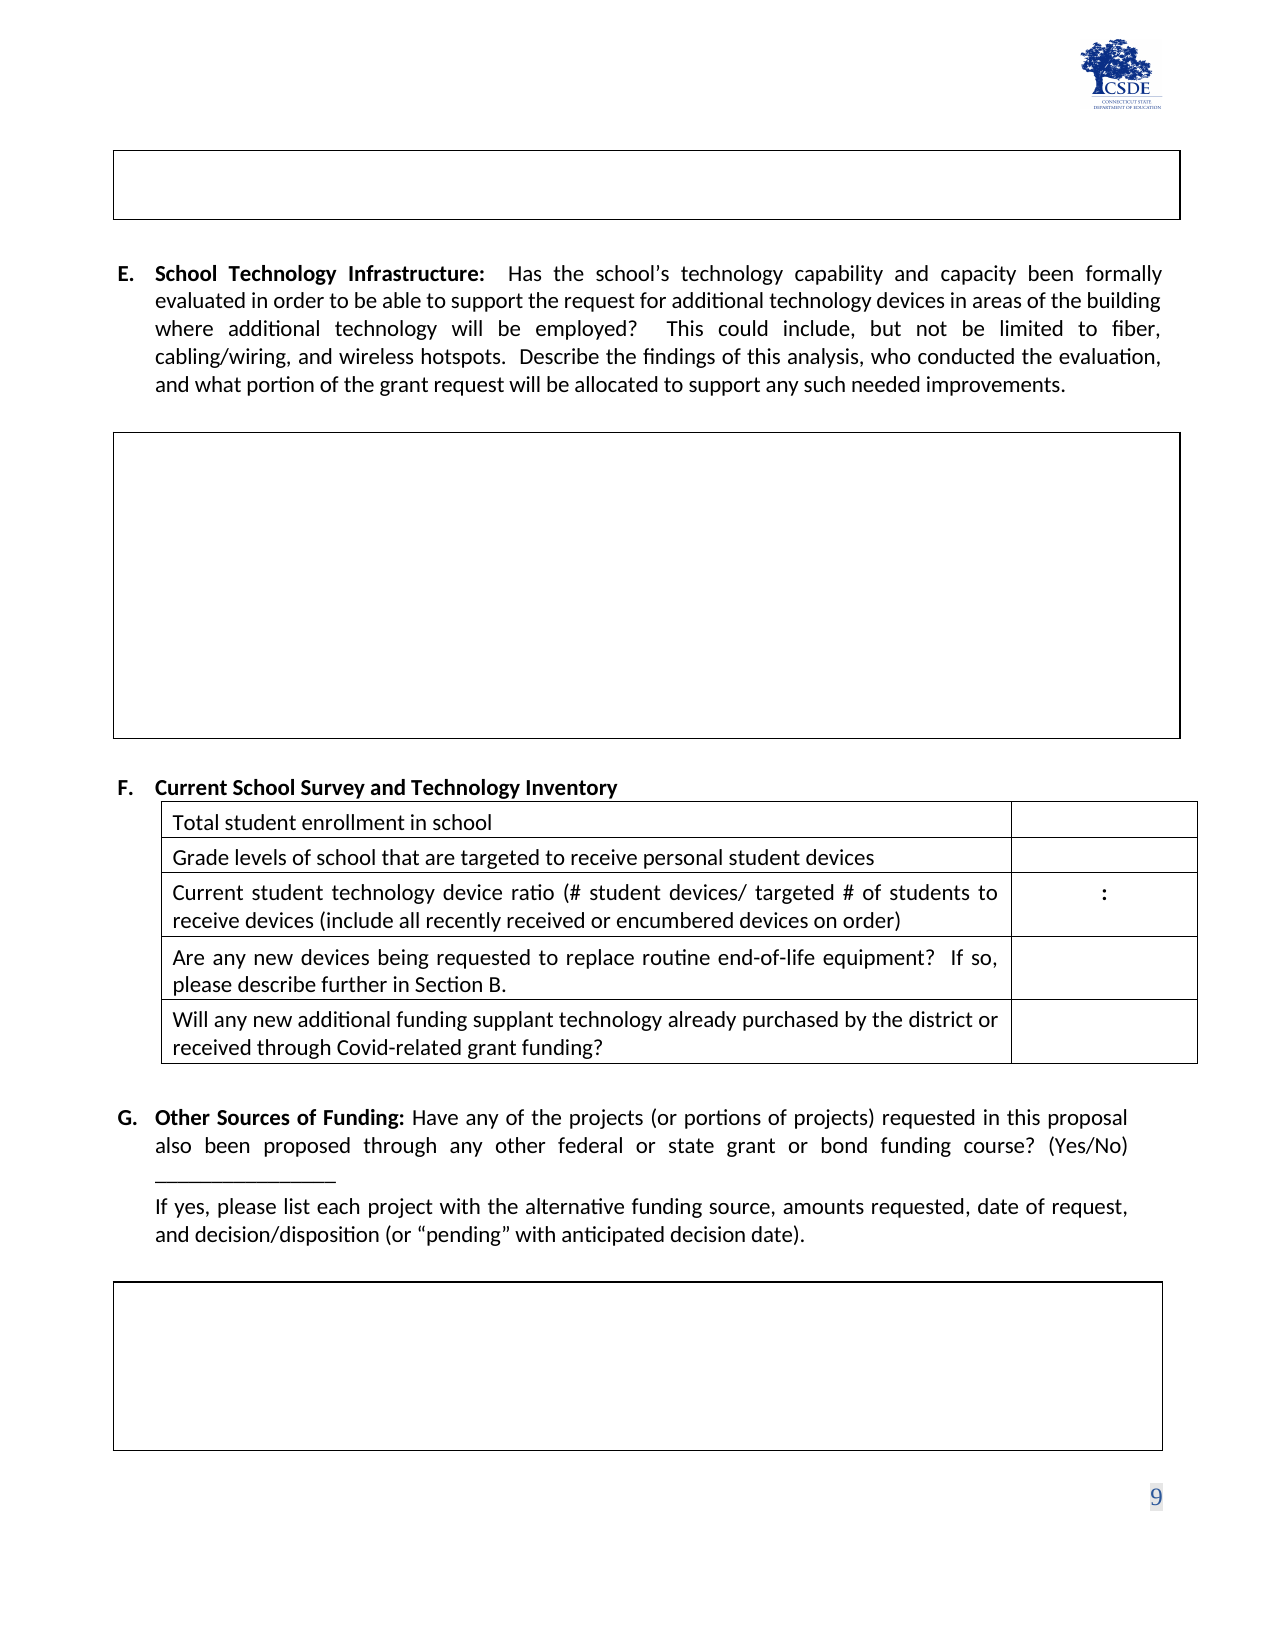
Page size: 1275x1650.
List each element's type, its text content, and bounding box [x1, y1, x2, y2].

table_cell Grade levels of school that are targeted to receive personal student devices [162, 838, 1011, 872]
table_header [114, 1283, 1162, 1450]
table_header [114, 151, 1179, 219]
table_cell : [1012, 873, 1197, 936]
table_header Total student enrollment in school [162, 802, 1011, 837]
table_cell Are any new devices being requested to replace routine end-of-life equipment? If so, please describe further in Section B. [162, 937, 1011, 999]
list Current School Survey and Technology Inventory [117, 773, 1162, 801]
table_cell [1012, 1000, 1197, 1063]
table_cell Will any new additional funding supplant technology already purchased by the district or received through Covid-related grant funding? [162, 1000, 1011, 1063]
list Other Sources of Funding: Have any of the projects (or portions of projects) requested in this proposal also been proposed through any other federal or state grant or bond funding course? (Yes/No) ________________ [117, 1103, 1129, 1187]
table_cell Current student technology device ratio (# student devices/ targeted # of students to receive devices (include all recently received or encumbered devices on order) [162, 873, 1011, 936]
table_header [1012, 802, 1197, 837]
table_cell [1012, 838, 1197, 872]
text If yes, please list each project with the alternative funding source, amounts requested, date of request, and decision/disposition (or “pending” with anticipated decision date). [155, 1192, 1129, 1248]
table_cell [1012, 937, 1197, 999]
picture [1080, 39, 1163, 109]
list School Technology Infrastructure: Has the school’s technology capability and capacity been formally evaluated in order to be able to support the request for additional technology devices in areas of the building where additional technology will be employed? This could include, but not be limited to fiber, cabling/wiring, and wireless hotspots. Describe the findings of this analysis, who conducted the evaluation, and what portion of the grant request will be allocated to support any such needed improvements. [117, 259, 1162, 398]
table_header [114, 433, 1179, 737]
